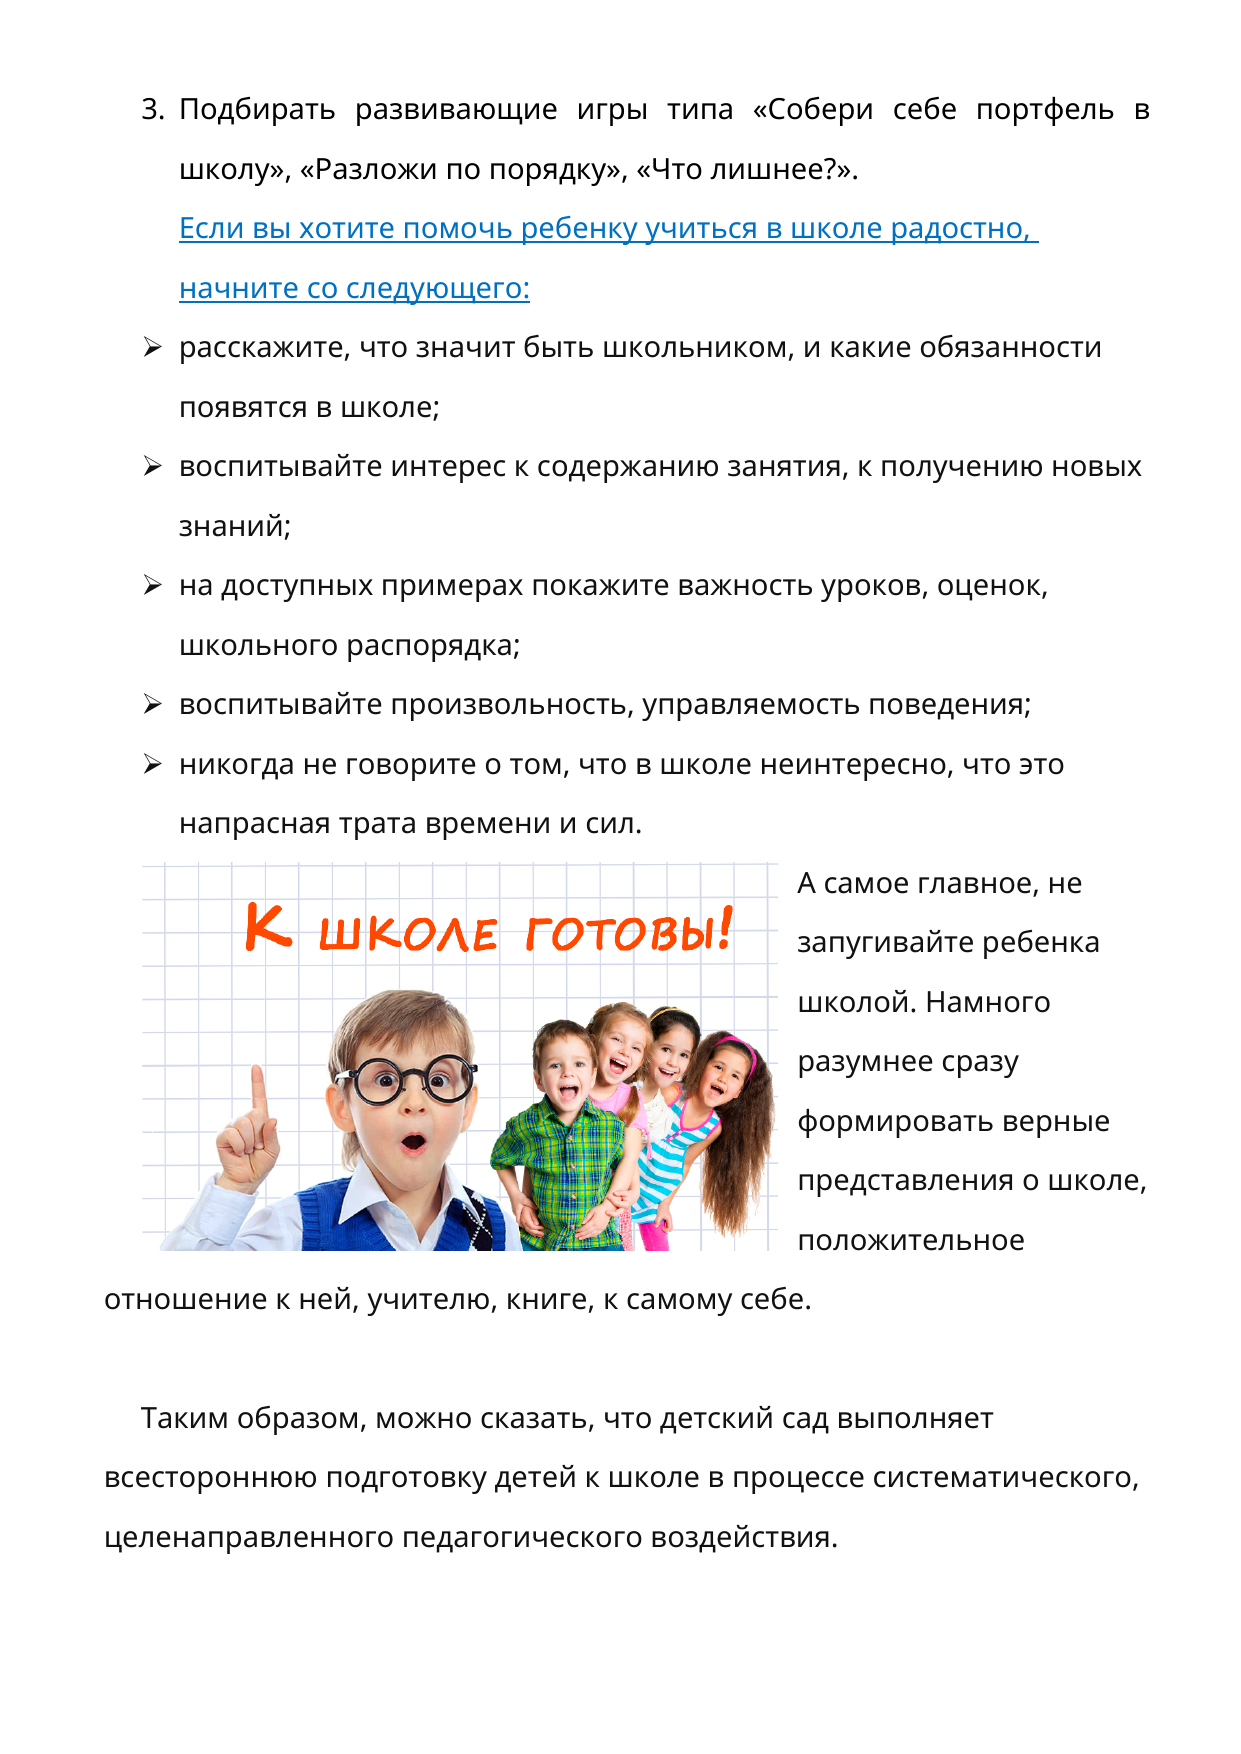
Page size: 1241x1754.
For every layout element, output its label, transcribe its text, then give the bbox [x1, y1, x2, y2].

picture [140, 862, 778, 1250]
list никогда не говорите о том, что в школе неинтересно, что это напрасная трата времени и сил. [141, 743, 1152, 842]
text Таким образом, можно сказать, что детский сад выполняет всестороннюю подготовку детей к школе в процессе систематического, целенаправленного педагогического воздействия. [103, 1397, 1152, 1556]
text Если вы хотите помочь ребенку учиться в школе радостно, начните со следующего: [178, 208, 1152, 307]
list Подбирать развивающие игры типа «Собери себе портфель в школу», «Разложи по порядку», «Что лишнее?». [141, 89, 1152, 188]
list на доступных примерах покажите важность уроков, оценок, школьного распорядка; [141, 564, 1152, 664]
list воспитывайте интерес к содержанию занятия, к получению новых знаний; [141, 446, 1152, 545]
list воспитывайте произвольность, управляемость поведения; [141, 683, 1152, 723]
list расскажите, что значит быть школьником, и какие обязанности появятся в школе; [141, 327, 1152, 426]
